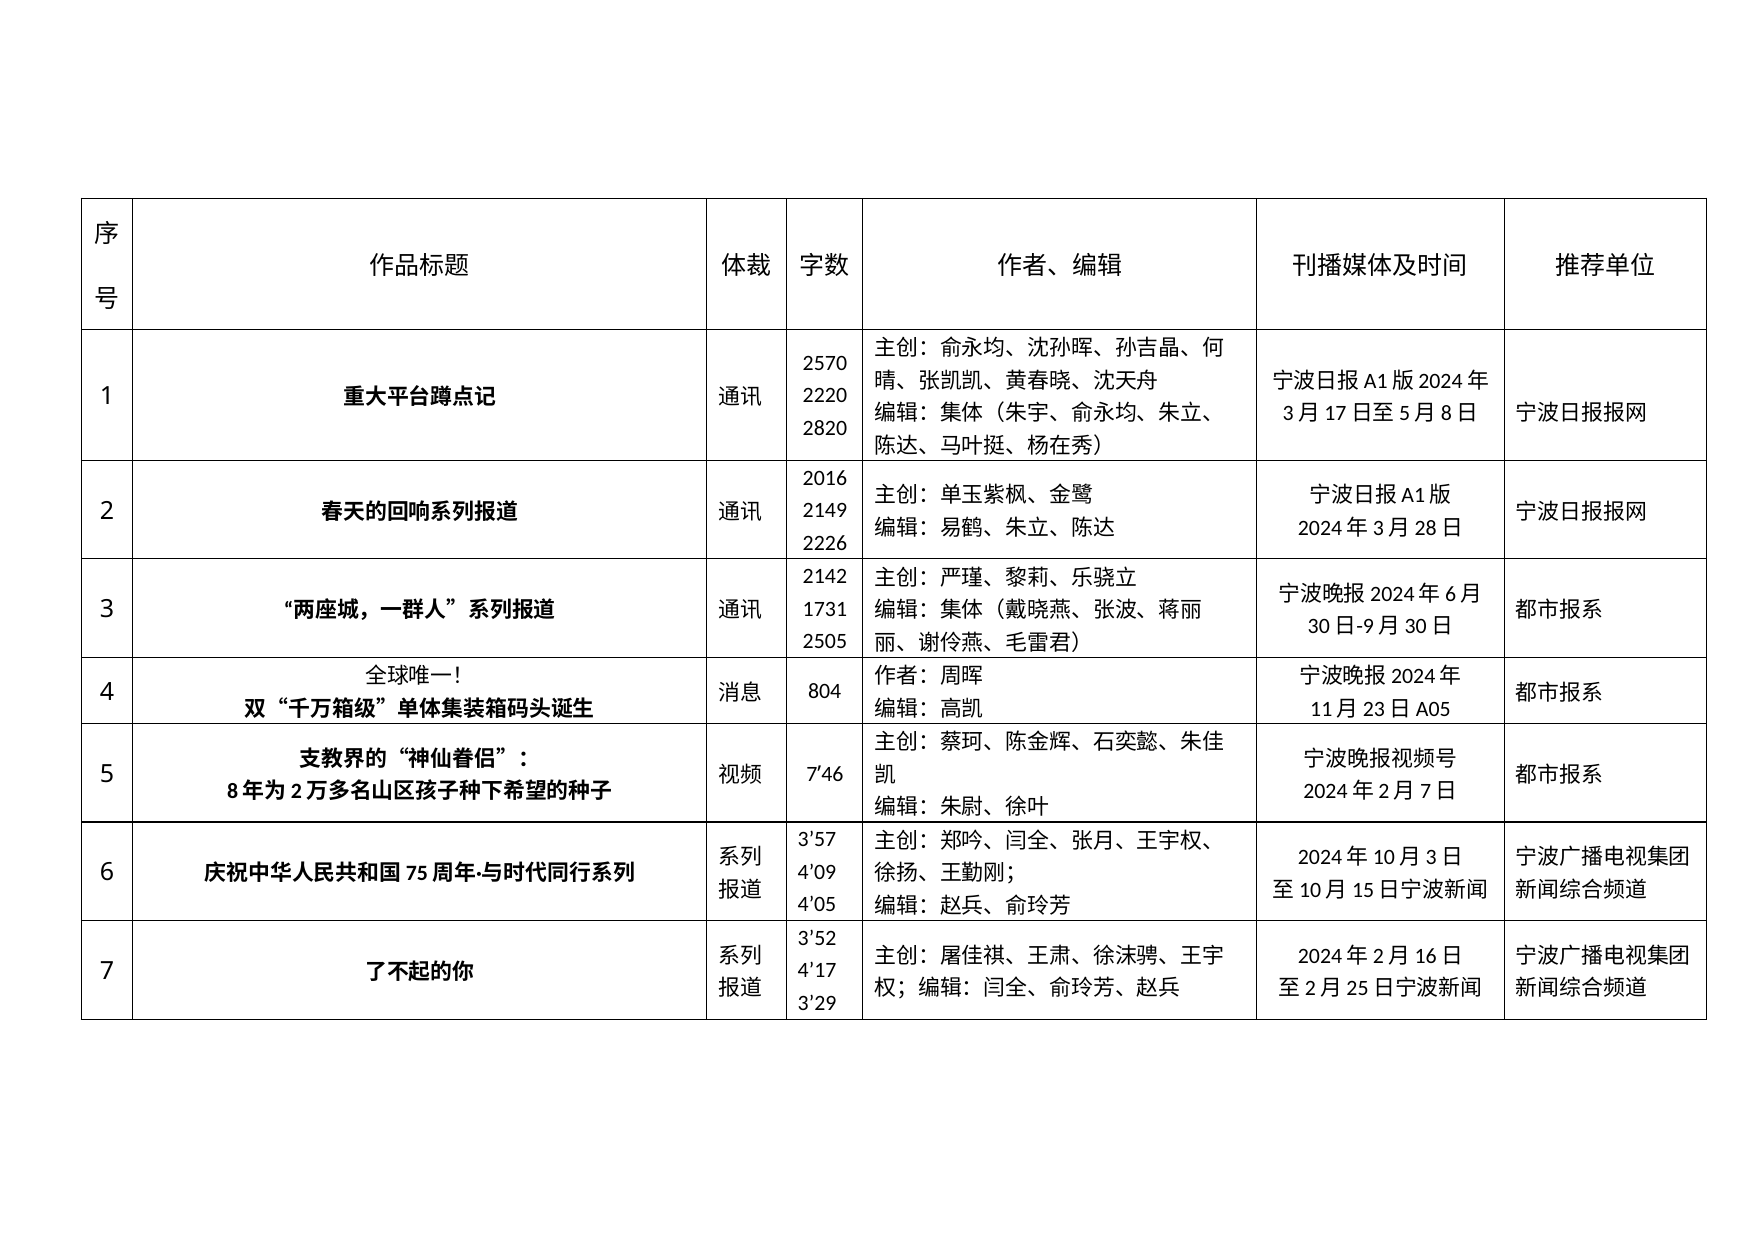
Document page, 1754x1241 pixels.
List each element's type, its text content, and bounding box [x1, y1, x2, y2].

table_cell 7’46 [787, 724, 862, 821]
table_cell 主创：屠佳祺、王肃、徐沫骋、王宇权；编辑：闫全、俞玲芳、赵兵 [863, 921, 1256, 1018]
table_cell 4 [82, 658, 132, 723]
table_header 体裁 [707, 199, 786, 329]
table_cell 3 [82, 559, 132, 657]
table_cell 宁波晚报视频号 2024年2月7日 [1257, 724, 1504, 821]
table_cell 主创：俞永均、沈孙晖、孙吉晶、何晴、张凯凯、黄春晓、沈天舟 编辑：集体（朱宇、俞永均、朱立、陈达、马叶挺、杨在秀） [863, 330, 1256, 460]
table_cell 重大平台蹲点记 [133, 330, 706, 460]
table_cell 消息 [707, 658, 786, 723]
table_header 作品标题 [133, 199, 706, 329]
table_header 字数 [787, 199, 862, 329]
table_cell 宁波晚报2024年 11月23日A05 [1257, 658, 1504, 723]
table_cell 主创：蔡珂、陈金辉、石奕懿、朱佳凯 编辑：朱尉、徐叶 [863, 724, 1256, 821]
table_cell 2024年2月16日 至2月25日宁波新闻 [1257, 921, 1504, 1018]
table_cell 通讯 [707, 461, 786, 558]
table_header 刊播媒体及时间 [1257, 199, 1504, 329]
table_cell 6 [82, 823, 132, 920]
table_cell 宁波晚报2024年6月30日-9月30日 [1257, 559, 1504, 657]
table_cell 主创：严瑾、黎莉、乐骁立 编辑：集体（戴晓燕、张波、蒋丽丽、谢伶燕、毛雷君） [863, 559, 1256, 657]
table_cell 都市报系 [1505, 724, 1706, 821]
table_cell 都市报系 [1505, 559, 1706, 657]
table_cell 系列报道 [707, 823, 786, 920]
table_cell 春天的回响系列报道 [133, 461, 706, 558]
table_header 推荐单位 [1505, 199, 1706, 329]
table_cell 通讯 [707, 559, 786, 657]
table_cell “两座城，一群人”系列报道 [133, 559, 706, 657]
table_cell 宁波日报A1版2024年3月17日至5月8日 [1257, 330, 1504, 460]
table_cell 主创：单玉紫枫、金鹭 编辑：易鹤、朱立、陈达 [863, 461, 1256, 558]
table_cell 庆祝中华人民共和国75周年·与时代同行系列 [133, 823, 706, 920]
table_cell 了不起的你 [133, 921, 706, 1018]
table_cell 宁波广播电视集团新闻综合频道 [1505, 823, 1706, 920]
table_cell 作者：周晖 编辑：高凯 [863, 658, 1256, 723]
table_cell 视频 [707, 724, 786, 821]
table_cell 通讯 [707, 330, 786, 460]
table_cell 宁波日报A1版 2024年3月28日 [1257, 461, 1504, 558]
table_cell 2024年10月3日 至10月15日宁波新闻 [1257, 823, 1504, 920]
table_cell 宁波广播电视集团新闻综合频道 [1505, 921, 1706, 1018]
table_cell 宁波日报报网 [1505, 461, 1706, 558]
table_cell 5 [82, 724, 132, 821]
table_cell 2142 1731 2505 [787, 559, 862, 657]
table_cell 都市报系 [1505, 658, 1706, 723]
table_cell 2570 2220 2820 [787, 330, 862, 460]
table_cell 主创：郑吟、闫全、张月、王宇权、徐扬、王勤刚； 编辑：赵兵、俞玲芳 [863, 823, 1256, 920]
table_cell 804 [787, 658, 862, 723]
table_cell 全球唯一！ 双“千万箱级”单体集装箱码头诞生 [133, 658, 706, 723]
table_cell 3’57 4’09 4’05 [787, 823, 862, 920]
table_cell 2016 2149 2226 [787, 461, 862, 558]
table_header 序 号 [82, 199, 132, 329]
table_cell 系列报道 [707, 921, 786, 1018]
table_cell 1 [82, 330, 132, 460]
table_cell 支教界的“神仙眷侣”： 8年为2万多名山区孩子种下希望的种子 [133, 724, 706, 821]
table_header 作者、编辑 [863, 199, 1256, 329]
table_cell 7 [82, 921, 132, 1018]
table_cell 2 [82, 461, 132, 558]
table_cell 3’52 4’17 3’29 [787, 921, 862, 1018]
table_cell 宁波日报报网 [1505, 330, 1706, 460]
